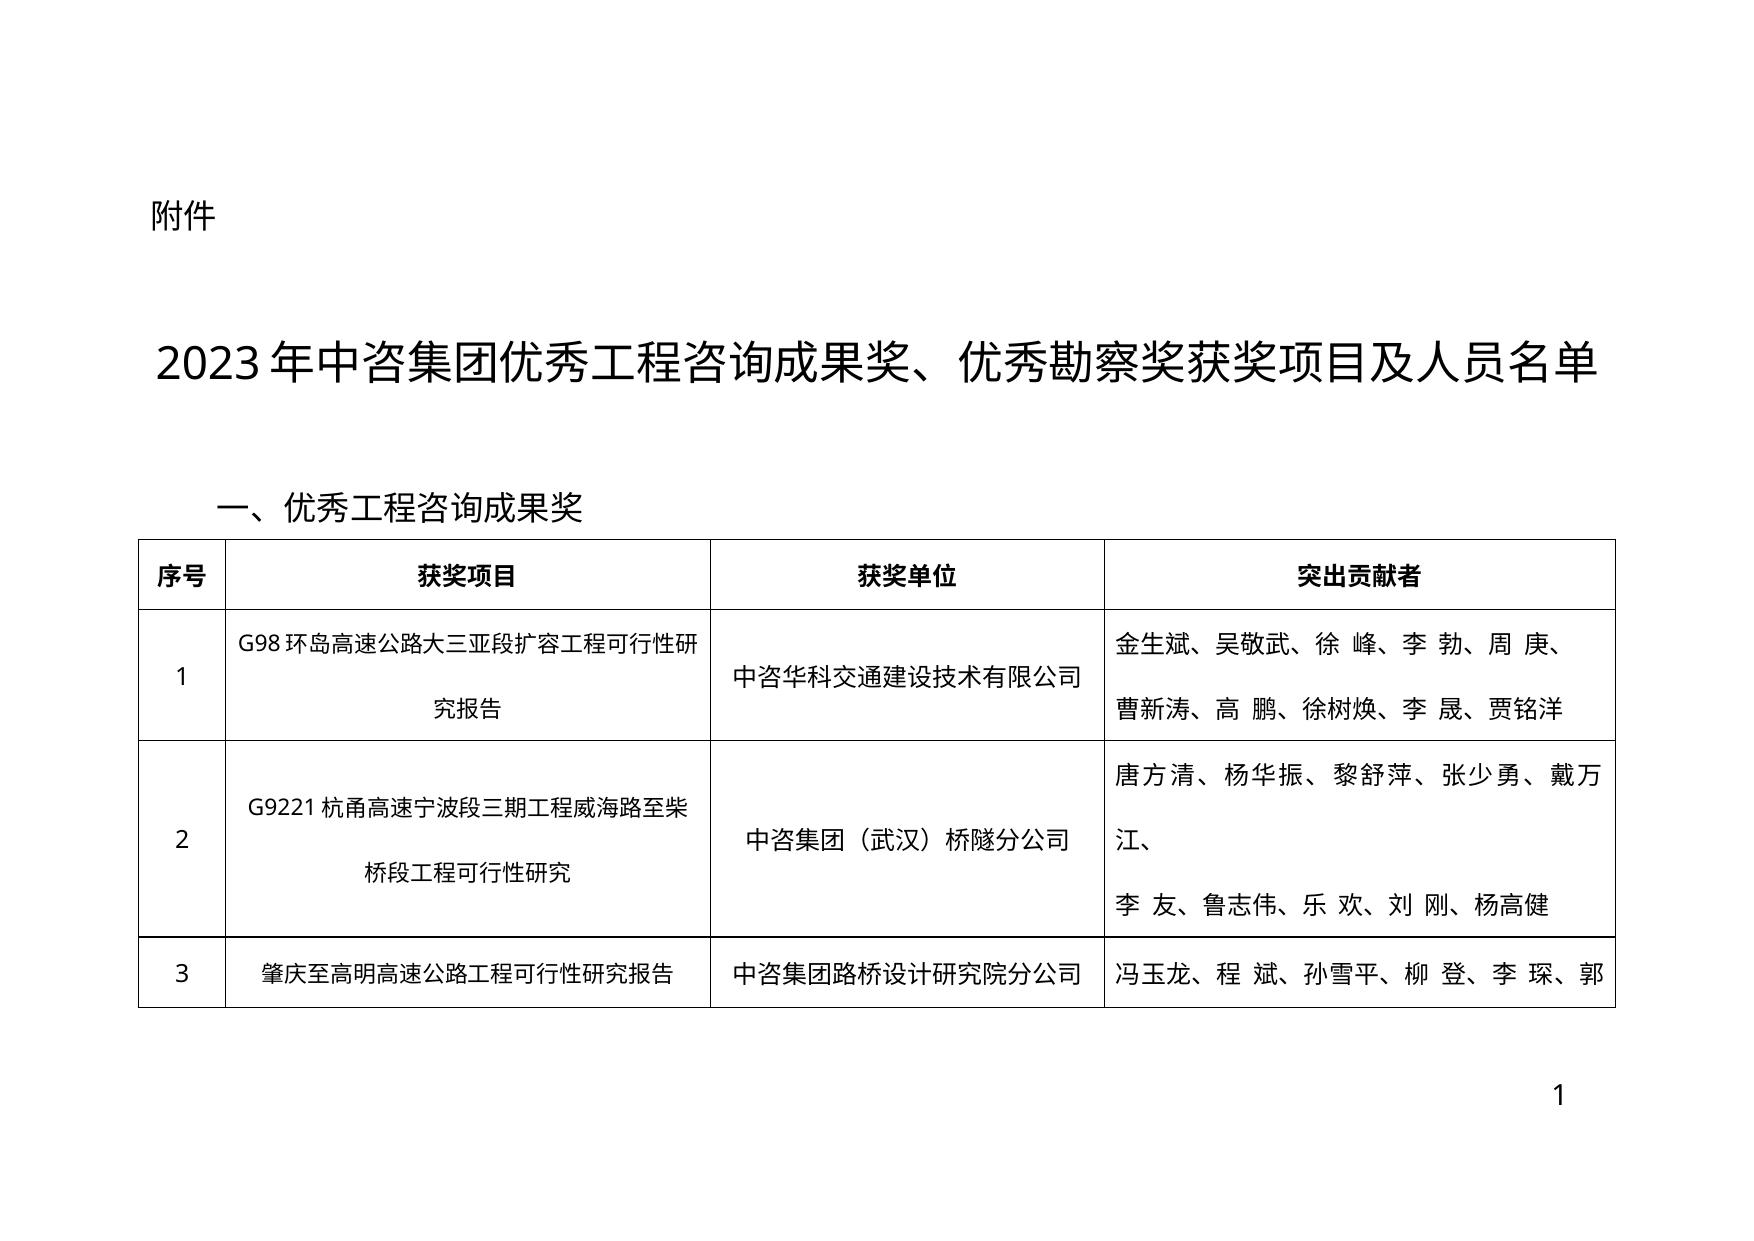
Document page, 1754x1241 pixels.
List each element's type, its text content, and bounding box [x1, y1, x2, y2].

text 附件 [150, 181, 1604, 246]
table_cell 1 [139, 610, 225, 740]
table_cell 金生斌、吴敬武、徐 峰、李 勃、周 庚、 曹新涛、高 鹏、徐树焕、李 晟、贾铭洋 [1105, 610, 1615, 740]
table_cell 中咨集团（武汉）桥隧分公司 [711, 741, 1104, 936]
table_header 序号 [139, 540, 225, 609]
table_cell 3 [139, 938, 225, 1007]
table_cell 2 [139, 741, 225, 936]
table_cell 唐方清、杨华振、黎舒萍、张少勇、戴万江、 李 友、鲁志伟、乐 欢、刘 刚、杨高健 [1105, 741, 1615, 936]
table_header 获奖项目 [226, 540, 710, 609]
text 一、优秀工程咨询成果奖 [150, 473, 1604, 538]
table_cell 肇庆至高明高速公路工程可行性研究报告 [226, 938, 710, 1007]
table_header 获奖单位 [711, 540, 1104, 609]
text 2023年中咨集团优秀工程咨询成果奖、优秀勘察奖获奖项目及人员名单 [150, 311, 1604, 408]
table_header 突出贡献者 [1105, 540, 1615, 609]
table_cell 冯玉龙、程 斌、孙雪平、柳 登、李 琛、郭 鹏、王基双、何 纯、陶 城、葛稳磊 [1105, 938, 1615, 1007]
table_cell 中咨华科交通建设技术有限公司 [711, 610, 1104, 740]
table_cell G98环岛高速公路大三亚段扩容工程可行性研究报告 [226, 610, 710, 740]
table_cell G9221杭甬高速宁波段三期工程威海路至柴桥段工程可行性研究 [226, 741, 710, 936]
table_cell 中咨集团路桥设计研究院分公司 [711, 938, 1104, 1007]
